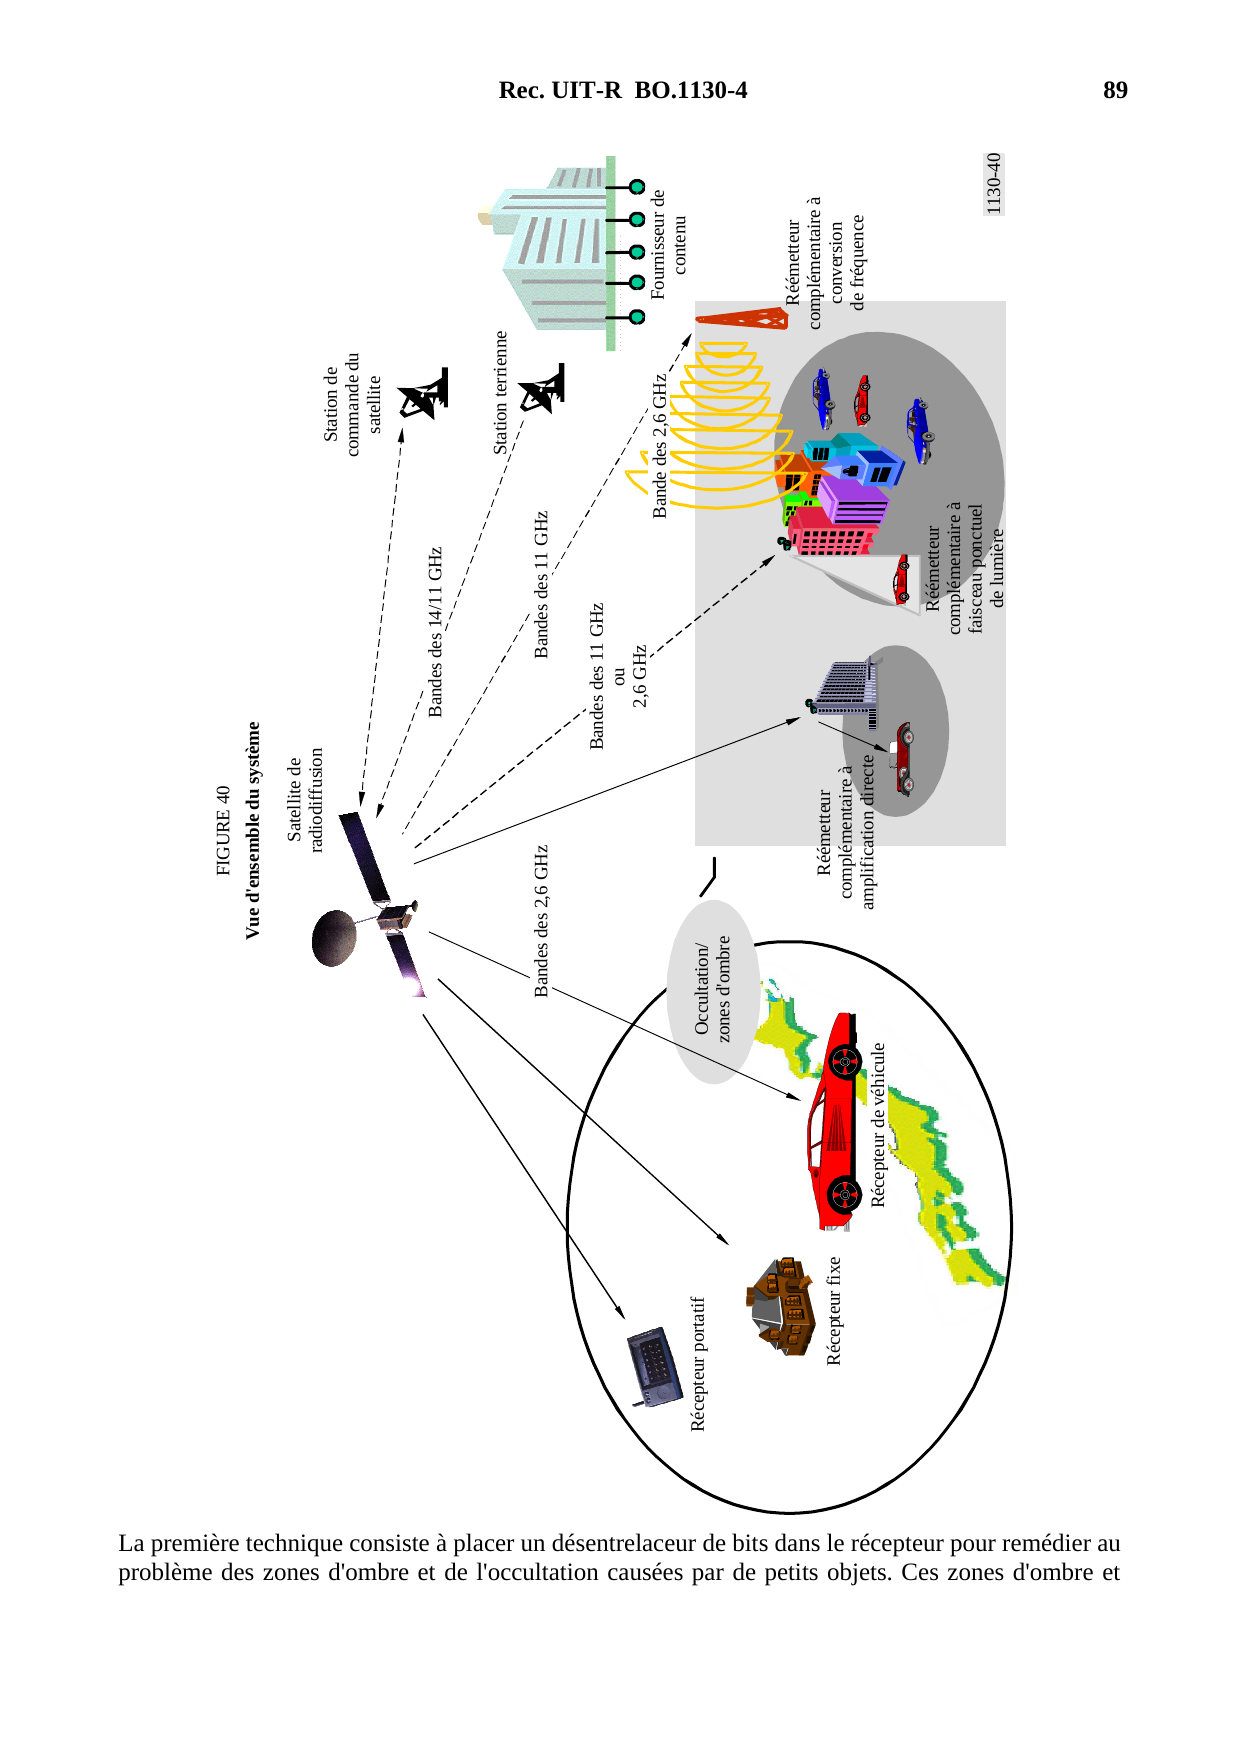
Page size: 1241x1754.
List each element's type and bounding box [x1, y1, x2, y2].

text [118, 1528, 1122, 1586]
